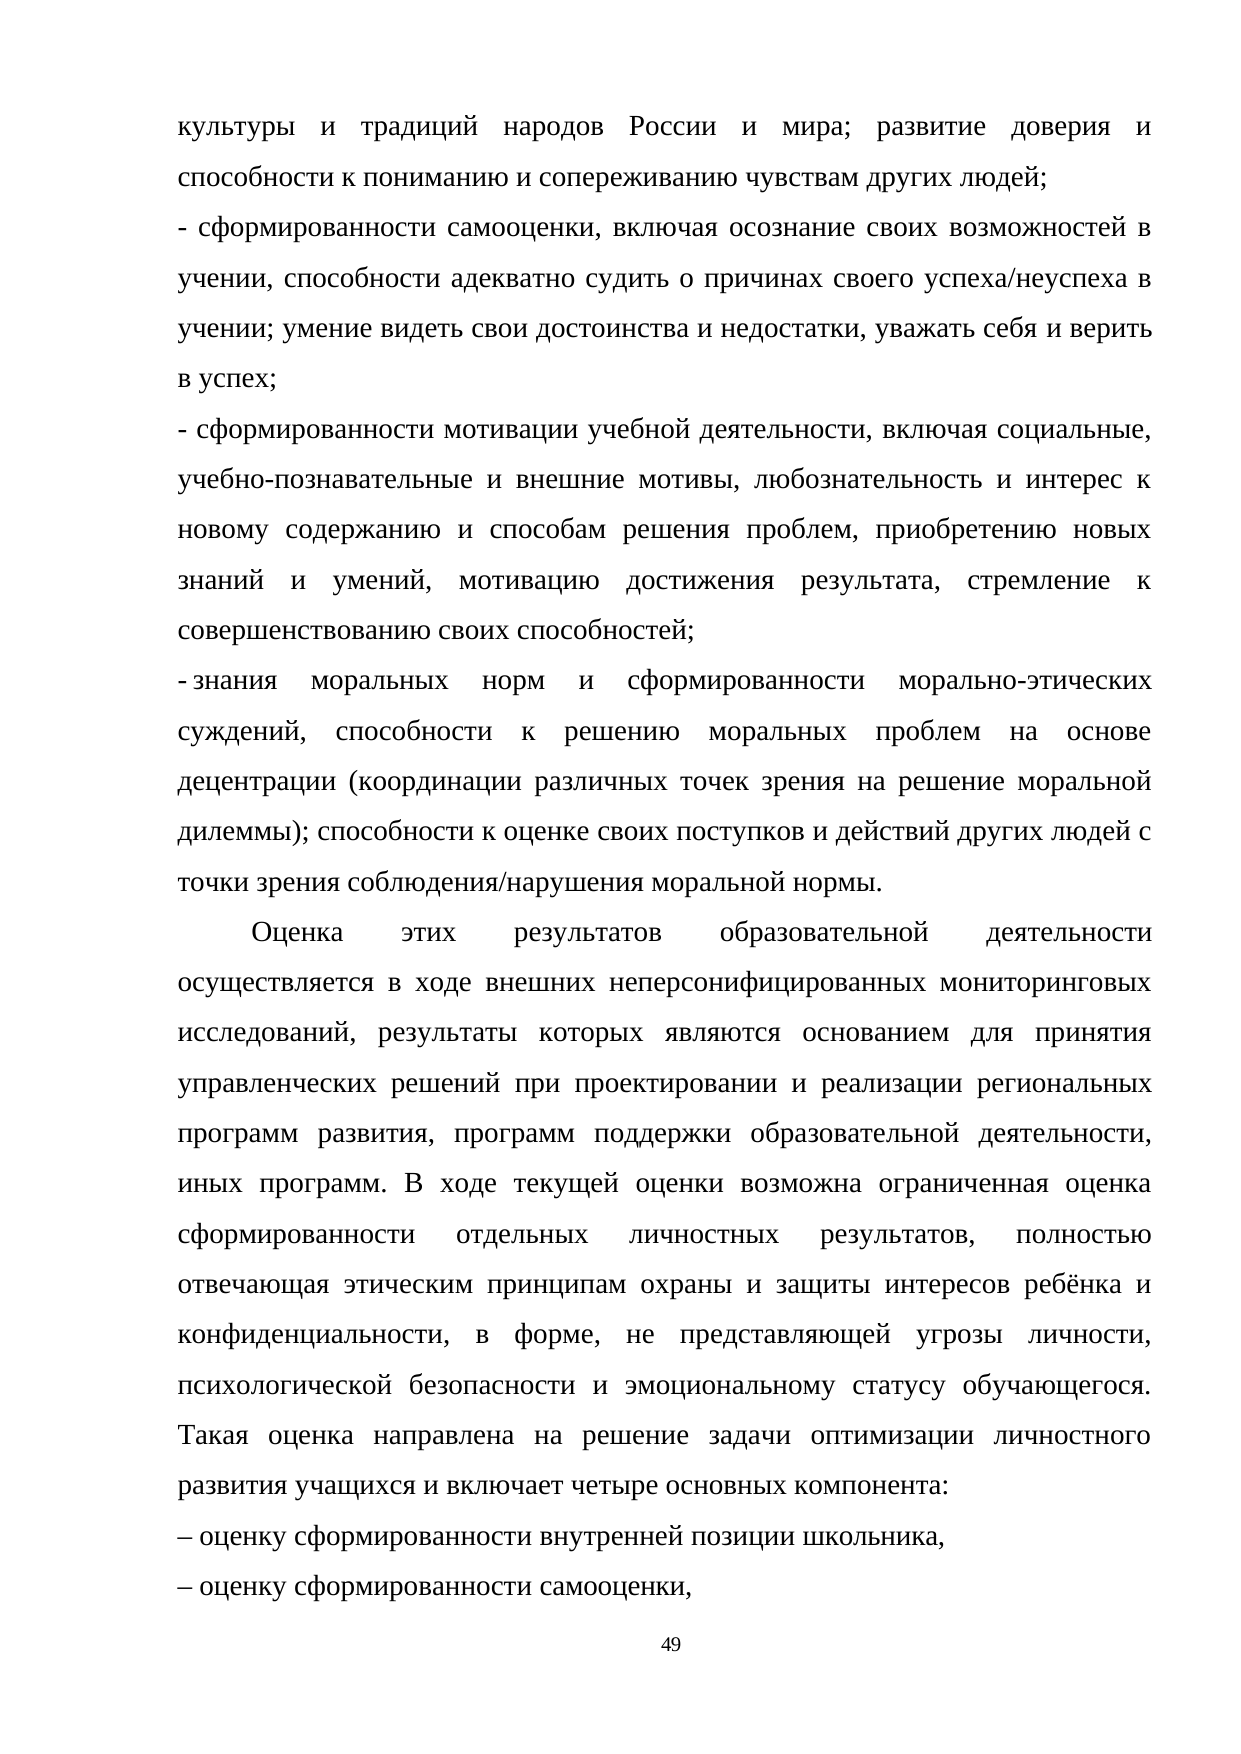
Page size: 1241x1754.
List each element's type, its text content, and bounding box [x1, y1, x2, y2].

list сформированности самооценки, включая осознание своих возможностей в учении, способности адекватно судить о причинах своего успеха/неуспеха в учении; умение видеть свои достоинства и недостатки, уважать себя и верить в успех; [177, 209, 1152, 394]
text Оценка этих результатов образовательной деятельности осуществляется в ходе внешних неперсонифицированных мониторинговых исследований, результаты которых являются основанием для принятия управленческих решений при проектировании и реализации региональных программ развития, программ поддержки образовательной деятельности, иных программ. В ходе текущей оценки возможна ограниченная оценка сформированности отдельных личностных результатов, полностью отвечающая этическим принципам охраны и защиты интересов ребёнка и конфиденциальности, в форме, не представляющей угрозы личности, психологической безопасности и эмоциональному статусу обучающегося. Такая оценка направлена на решение задачи оптимизации личностного развития учащихся и включает четыре основных компонента: [177, 914, 1152, 1501]
text культуры и традиций народов России и мира; развитие доверия и способности к пониманию и сопереживанию чувствам других людей; [177, 108, 1151, 192]
list оценку сформированности самооценки, [177, 1568, 1213, 1601]
list оценку сформированности внутренней позиции школьника, [177, 1518, 1213, 1551]
list знания моральных норм и сформированности морально-этических суждений, способности к решению моральных проблем на основе децентрации (координации различных точек зрения на решение моральной дилеммы); способности к оценке своих поступков и действий других людей с точки зрения соблюдения/нарушения моральной нормы. [177, 662, 1152, 897]
list сформированности мотивации учебной деятельности, включая социальные, учебно-познавательные и внешние мотивы, любознательность и интерес к новому содержанию и способам решения проблем, приобретению новых знаний и умений, мотивацию достижения результата, стремление к совершенствованию своих способностей; [177, 411, 1152, 646]
